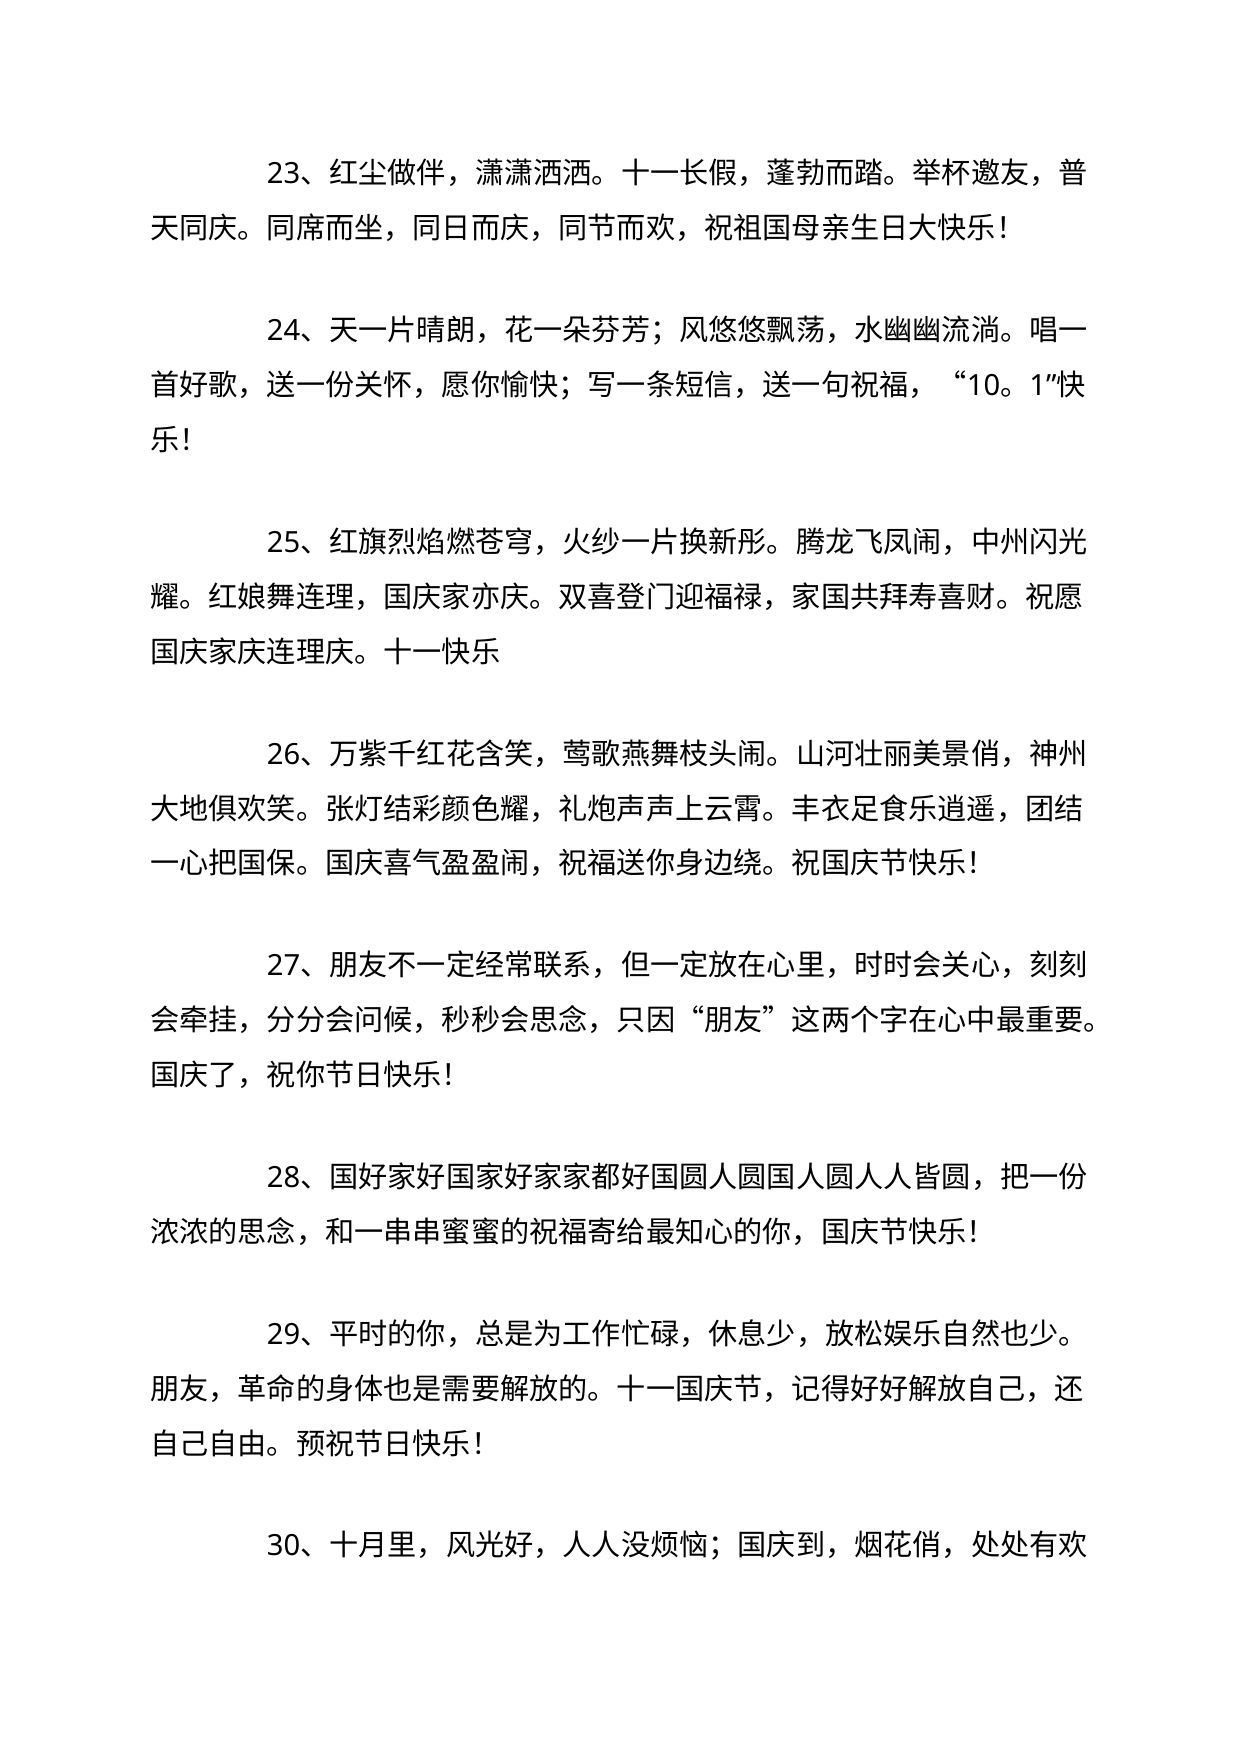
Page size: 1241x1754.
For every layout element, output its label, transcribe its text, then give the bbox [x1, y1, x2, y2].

text 23、红尘做伴，潇潇洒洒。十一长假，蓬勃而踏。举杯邀友，普天同庆。同席而坐，同日而庆，同节而欢，祝祖国母亲生日大快乐！ [150, 150, 1090, 247]
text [150, 1522, 1090, 1564]
text 28、国好家好国家好家家都好国圆人圆国人圆人人皆圆，把一份浓浓的思念，和一串串蜜蜜的祝福寄给最知心的你，国庆节快乐！ [150, 1153, 1090, 1251]
text 27、朋友不一定经常联系，但一定放在心里，时时会关心，刻刻会牵挂，分分会问候，秒秒会思念，只因“朋友”这两个字在心中最重要。国庆了，祝你节日快乐！ [150, 942, 1090, 1094]
text 26、万紫千红花含笑，莺歌燕舞枝头闹。山河壮丽美景俏，神州大地俱欢笑。张灯结彩颜色耀，礼炮声声上云霄。丰衣足食乐逍遥，团结一心把国保。国庆喜气盈盈闹，祝福送你身边绕。祝国庆节快乐！ [150, 730, 1090, 882]
text 24、天一片晴朗，花一朵芬芳；风悠悠飘荡，水幽幽流淌。唱一首好歌，送一份关怀，愿你愉快；写一条短信，送一句祝福，“10。1”快乐！ [150, 307, 1090, 459]
text 29、平时的你，总是为工作忙碌，休息少，放松娱乐自然也少。朋友，革命的身体也是需要解放的。十一国庆节，记得好好解放自己，还自己自由。预祝节日快乐！ [150, 1310, 1090, 1462]
text 25、红旗烈焰燃苍穹，火纱一片换新彤。腾龙飞凤闹，中州闪光耀。红娘舞连理，国庆家亦庆。双喜登门迎福禄，家国共拜寿喜财。祝愿国庆家庆连理庆。十一快乐 [150, 518, 1090, 671]
